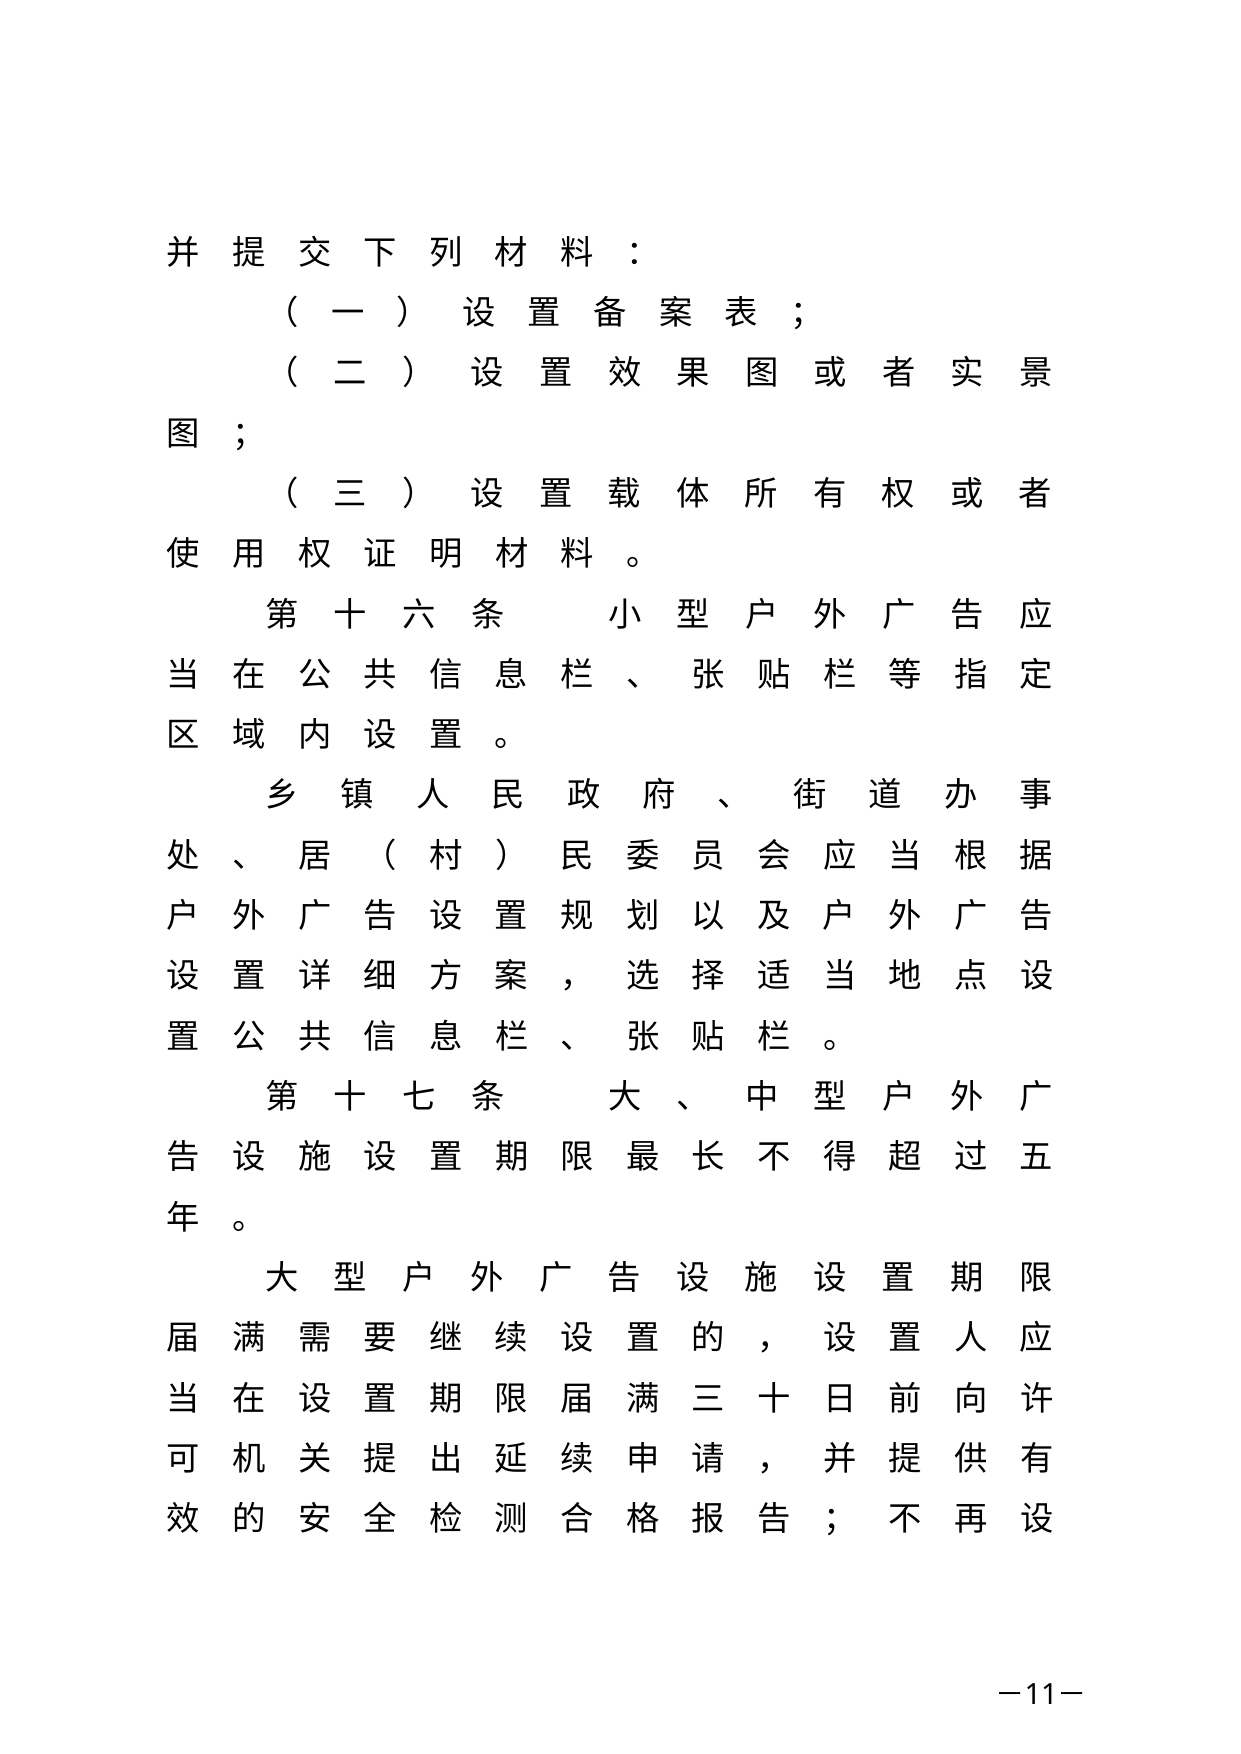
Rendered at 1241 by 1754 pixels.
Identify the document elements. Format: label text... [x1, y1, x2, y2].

text 第十六条 小型户外广告应当在公共信息栏、张贴栏等指定区域内设置。 [167, 581, 1085, 762]
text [167, 219, 1085, 280]
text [167, 1245, 1085, 1546]
text （一）设置备案表； [167, 280, 1085, 340]
text （二）设置效果图或者实景图； [167, 340, 1085, 461]
text 乡镇人民政府、街道办事处、居（村）民委员会应当根据户外广告设置规划以及户外广告设置详细方案，选择适当地点设置公共信息栏、张贴栏。 [167, 762, 1085, 1064]
text 第十七条 大、中型户外广告设施设置期限最长不得超过五年。 [167, 1064, 1085, 1245]
text （三）设置载体所有权或者使用权证明材料。 [167, 461, 1085, 581]
